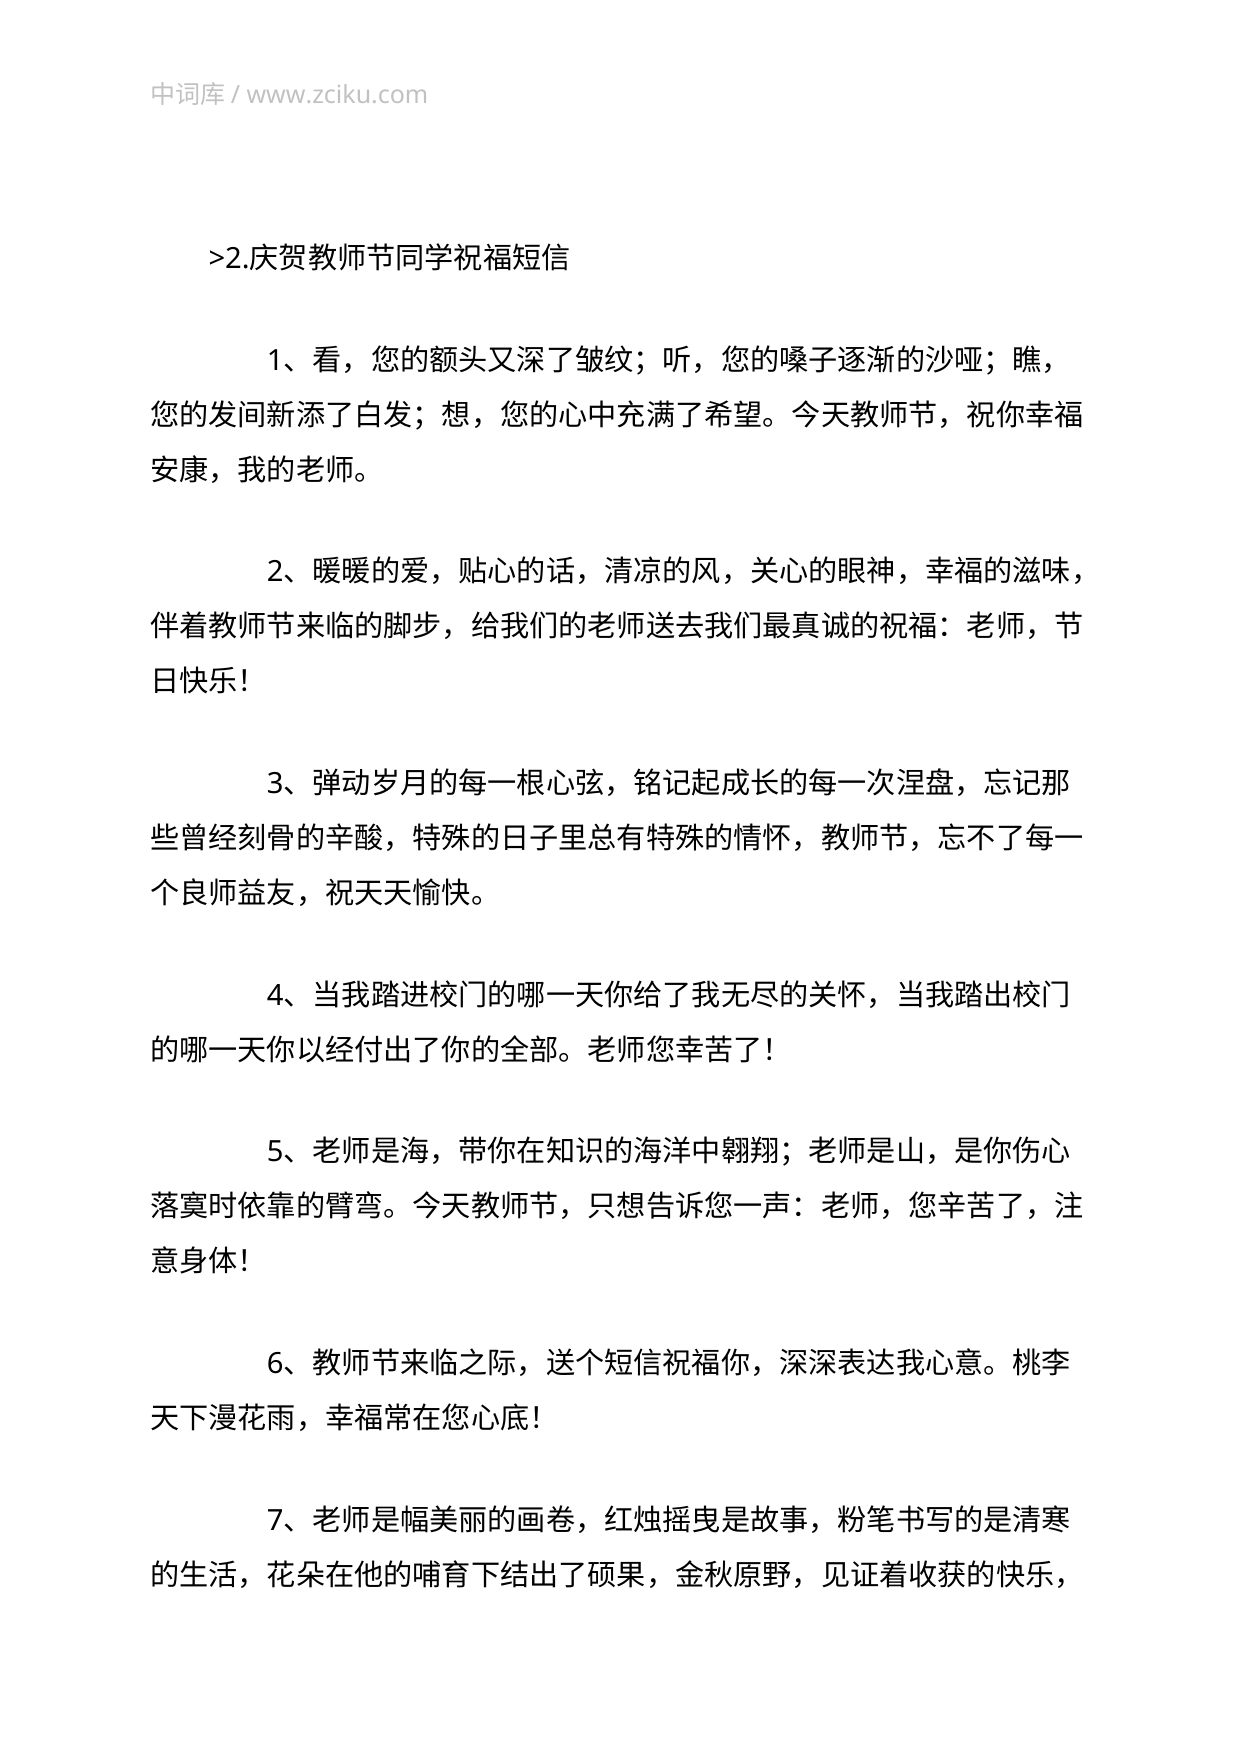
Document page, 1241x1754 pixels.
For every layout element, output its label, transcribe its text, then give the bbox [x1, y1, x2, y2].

text 2、暖暖的爱，贴心的话，清凉的风，关心的眼神，幸福的滋味，伴着教师节来临的脚步，给我们的老师送去我们最真诚的祝福：老师，节日快乐！ [150, 548, 1090, 700]
text >2.庆贺教师节同学祝福短信 [150, 234, 1090, 277]
text 6、教师节来临之际，送个短信祝福你，深深表达我心意。桃李天下漫花雨，幸福常在您心底！ [150, 1339, 1090, 1437]
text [150, 1496, 1090, 1594]
text 4、当我踏进校门的哪一天你给了我无尽的关怀，当我踏出校门的哪一天你以经付出了你的全部。老师您幸苦了！ [150, 971, 1090, 1068]
text 1、看，您的额头又深了皱纹；听，您的嗓子逐渐的沙哑；瞧，您的发间新添了白发；想，您的心中充满了希望。今天教师节，祝你幸福安康，我的老师。 [150, 336, 1090, 488]
text 3、弹动岁月的每一根心弦，铭记起成长的每一次涅盘，忘记那些曾经刻骨的辛酸，特殊的日子里总有特殊的情怀，教师节，忘不了每一个良师益友，祝天天愉快。 [150, 759, 1090, 912]
text 5、老师是海，带你在知识的海洋中翱翔；老师是山，是你伤心落寞时依靠的臂弯。今天教师节，只想告诉您一声：老师，您辛苦了，注意身体！ [150, 1128, 1090, 1280]
